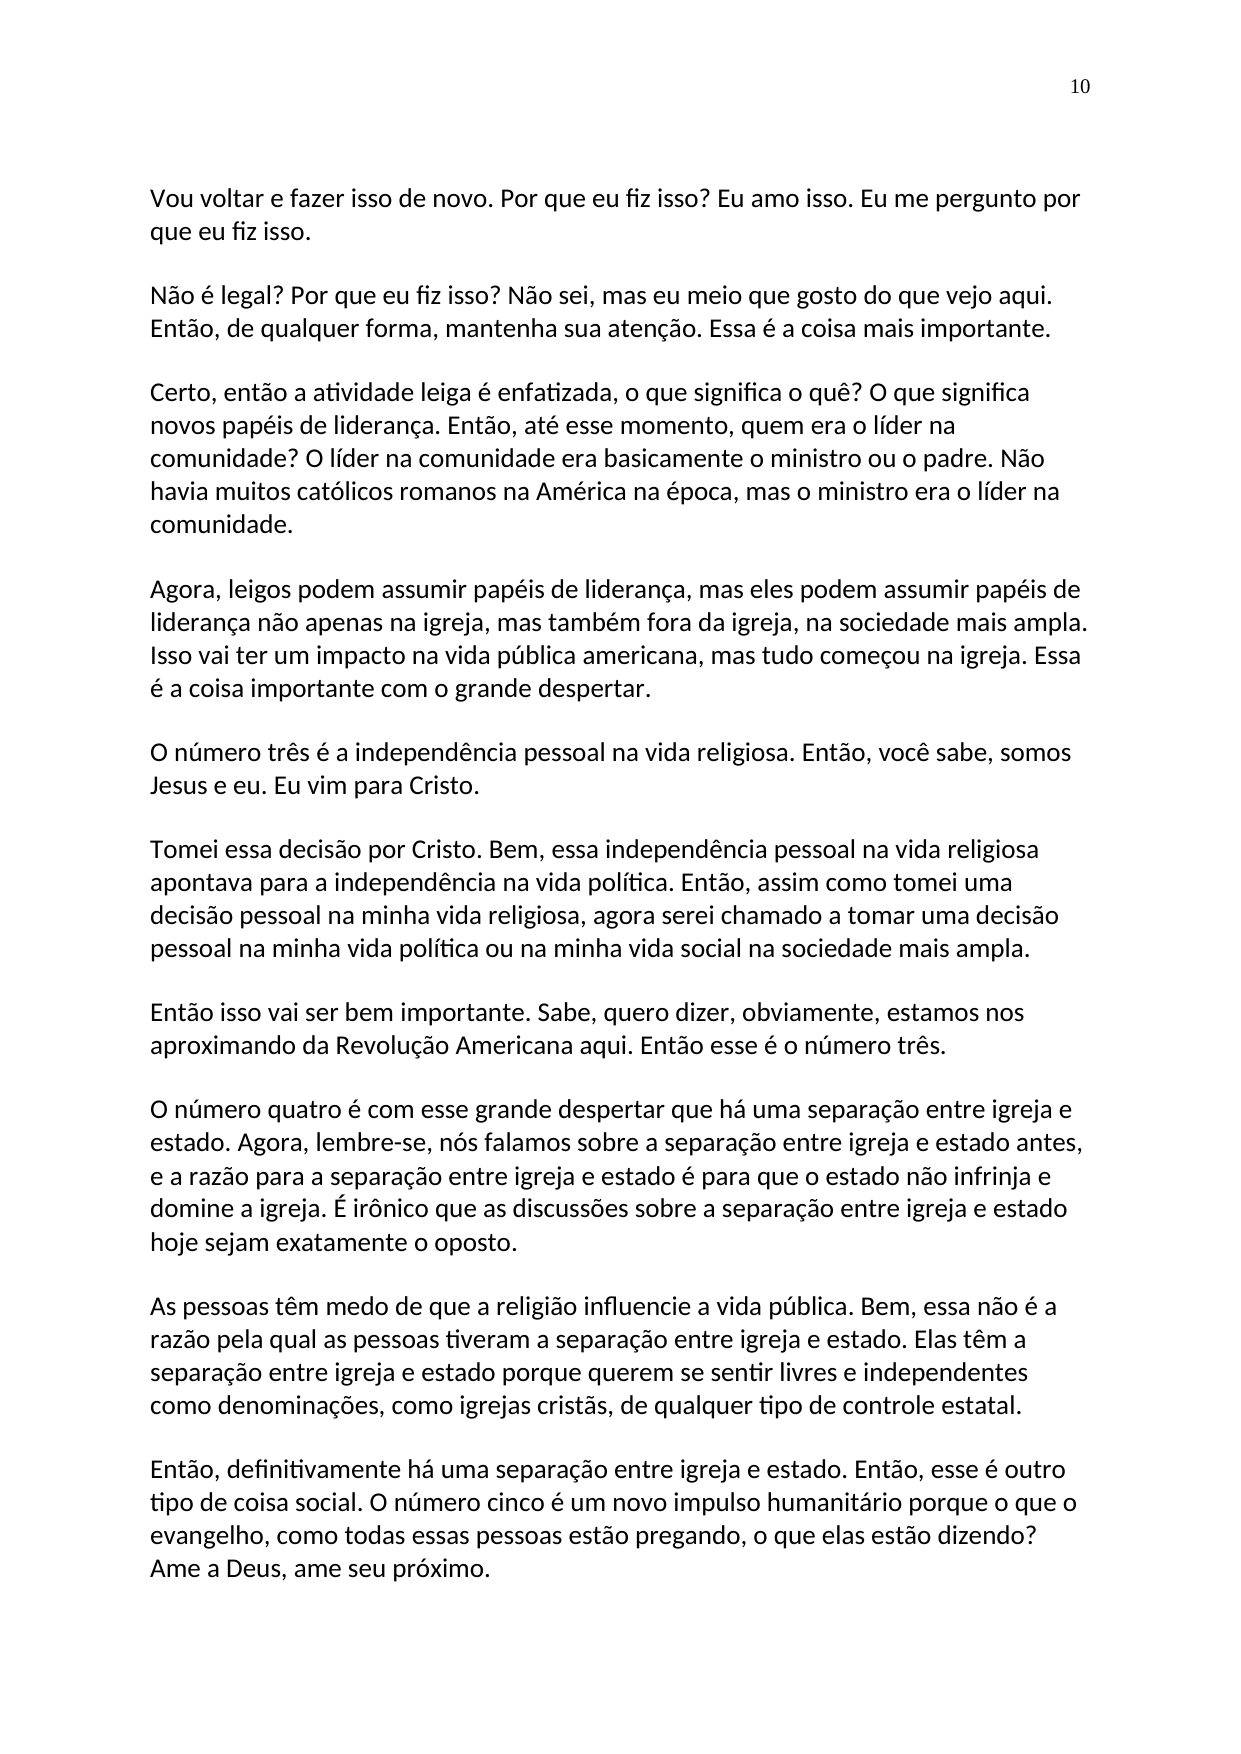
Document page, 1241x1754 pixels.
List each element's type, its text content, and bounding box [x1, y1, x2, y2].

text Vou voltar e fazer isso de novo. Por que eu fiz isso? Eu amo isso. Eu me pergunto por que eu fiz isso. [150, 181, 1090, 247]
text O número três é a independência pessoal na vida religiosa. Então, você sabe, somos Jesus e eu. Eu vim para Cristo. [150, 735, 1090, 801]
text Então isso vai ser bem importante. Sabe, quero dizer, obviamente, estamos nos aproximando da Revolução Americana aqui. Então esse é o número três. [150, 995, 1090, 1061]
text Agora, leigos podem assumir papéis de liderança, mas eles podem assumir papéis de liderança não apenas na igreja, mas também fora da igreja, na sociedade mais ampla. Isso vai ter um impacto na vida pública americana, mas tudo começou na igreja. Essa é a coisa importante com o grande despertar. [150, 572, 1090, 704]
text Tomei essa decisão por Cristo. Bem, essa independência pessoal na vida religiosa apontava para a independência na vida política. Então, assim como tomei uma decisão pessoal na minha vida religiosa, agora serei chamado a tomar uma decisão pessoal na minha vida política ou na minha vida social na sociedade mais ampla. [150, 832, 1090, 964]
text Então, definitivamente há uma separação entre igreja e estado. Então, esse é outro tipo de coisa social. O número cinco é um novo impulso humanitário porque o que o evangelho, como todas essas pessoas estão pregando, o que elas estão dizendo? Ame a Deus, ame seu próximo. [150, 1452, 1090, 1584]
text O número quatro é com esse grande despertar que há uma separação entre igreja e estado. Agora, lembre-se, nós falamos sobre a separação entre igreja e estado antes, e a razão para a separação entre igreja e estado é para que o estado não infrinja e domine a igreja. É irônico que as discussões sobre a separação entre igreja e estado hoje sejam exatamente o oposto. [150, 1093, 1090, 1258]
text Não é legal? Por que eu fiz isso? Não sei, mas eu meio que gosto do que vejo aqui. Então, de qualquer forma, mantenha sua atenção. Essa é a coisa mais importante. [150, 278, 1090, 344]
text As pessoas têm medo de que a religião influencie a vida pública. Bem, essa não é a razão pela qual as pessoas tiveram a separação entre igreja e estado. Elas têm a separação entre igreja e estado porque querem se sentir livres e independentes como denominações, como igrejas cristãs, de qualquer tipo de controle estatal. [150, 1289, 1090, 1421]
text Certo, então a atividade leiga é enfatizada, o que significa o quê? O que significa novos papéis de liderança. Então, até esse momento, quem era o líder na comunidade? O líder na comunidade era basicamente o ministro ou o padre. Não havia muitos católicos romanos na América na época, mas o ministro era o líder na comunidade. [150, 376, 1090, 541]
